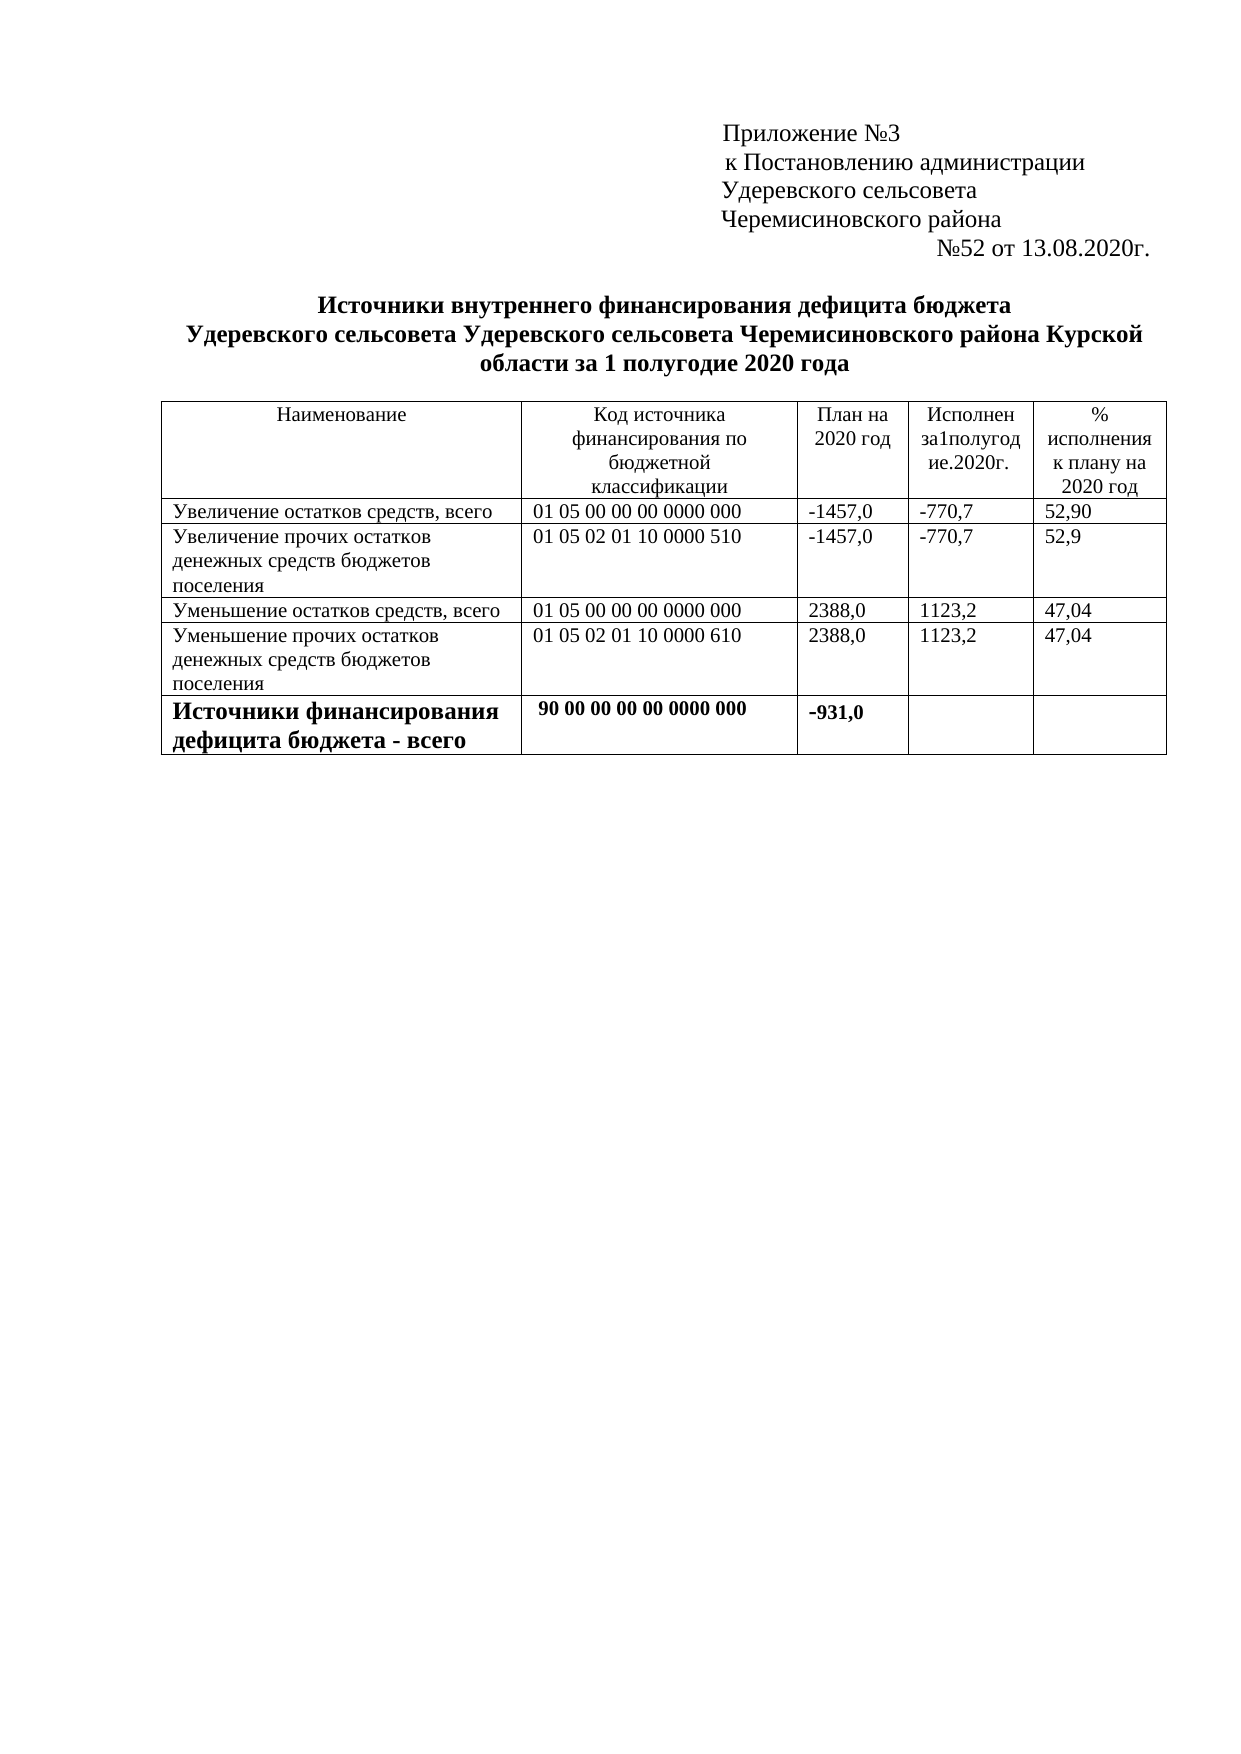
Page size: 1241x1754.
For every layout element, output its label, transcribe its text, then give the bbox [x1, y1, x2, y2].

table_cell [909, 696, 1033, 753]
table_cell -1457,0 [798, 499, 908, 523]
table_cell -1457,0 [798, 524, 908, 597]
table_cell 2388,0 [798, 598, 908, 622]
table_cell 1123,2 [909, 598, 1033, 622]
table_cell 01 05 00 00 00 0000 000 [522, 598, 797, 622]
table_header % исполнения к плану на 2020 год [1034, 402, 1166, 498]
text к Постановлению администрации [215, 147, 1152, 176]
table_header План на 2020 год [798, 402, 908, 498]
text Черемисиновского района [215, 204, 1152, 233]
table_cell [1034, 696, 1166, 753]
table_cell Увеличение прочих остатков денежных средств бюджетов поселения [162, 524, 521, 597]
text Приложение №3 [177, 118, 1152, 147]
table_cell -931,0 [798, 696, 908, 753]
text №52 от 13.08.2020г. [215, 233, 1150, 262]
table_cell Уменьшение остатков средств, всего [162, 598, 521, 622]
table_cell Источники финансирования дефицита бюджета - всего [162, 696, 521, 753]
table_header Исполнен за1полугодие.2020г. [909, 402, 1033, 498]
table_cell 01 05 02 01 10 0000 510 [522, 524, 797, 597]
text Источники внутреннего финансирования дефицита бюджета [177, 291, 1152, 319]
table_cell Уменьшение прочих остатков денежных средств бюджетов поселения [162, 623, 521, 695]
table_cell 52,9 [1034, 524, 1166, 597]
table_cell Увеличение остатков средств, всего [162, 499, 521, 523]
text Удеревского сельсовета [215, 176, 1152, 204]
table_cell -770,7 [909, 499, 1033, 523]
text Удеревского сельсовета Удеревского сельсовета Черемисиновского района Курской области за 1 полугодие 2020 года [177, 319, 1152, 377]
table_cell 2388,0 [798, 623, 908, 695]
table_cell 90 00 00 00 00 0000 000 [522, 696, 797, 753]
table_cell 47,04 [1034, 623, 1166, 695]
table_cell -770,7 [909, 524, 1033, 597]
table_header Наименование [162, 402, 521, 498]
table_cell 01 05 00 00 00 0000 000 [522, 499, 797, 523]
table_header Код источника финансирования по бюджетной классификации [522, 402, 797, 498]
table_cell 52,90 [1034, 499, 1166, 523]
table_cell 47,04 [1034, 598, 1166, 622]
table_cell 01 05 02 01 10 0000 610 [522, 623, 797, 695]
table_cell 1123,2 [909, 623, 1033, 695]
